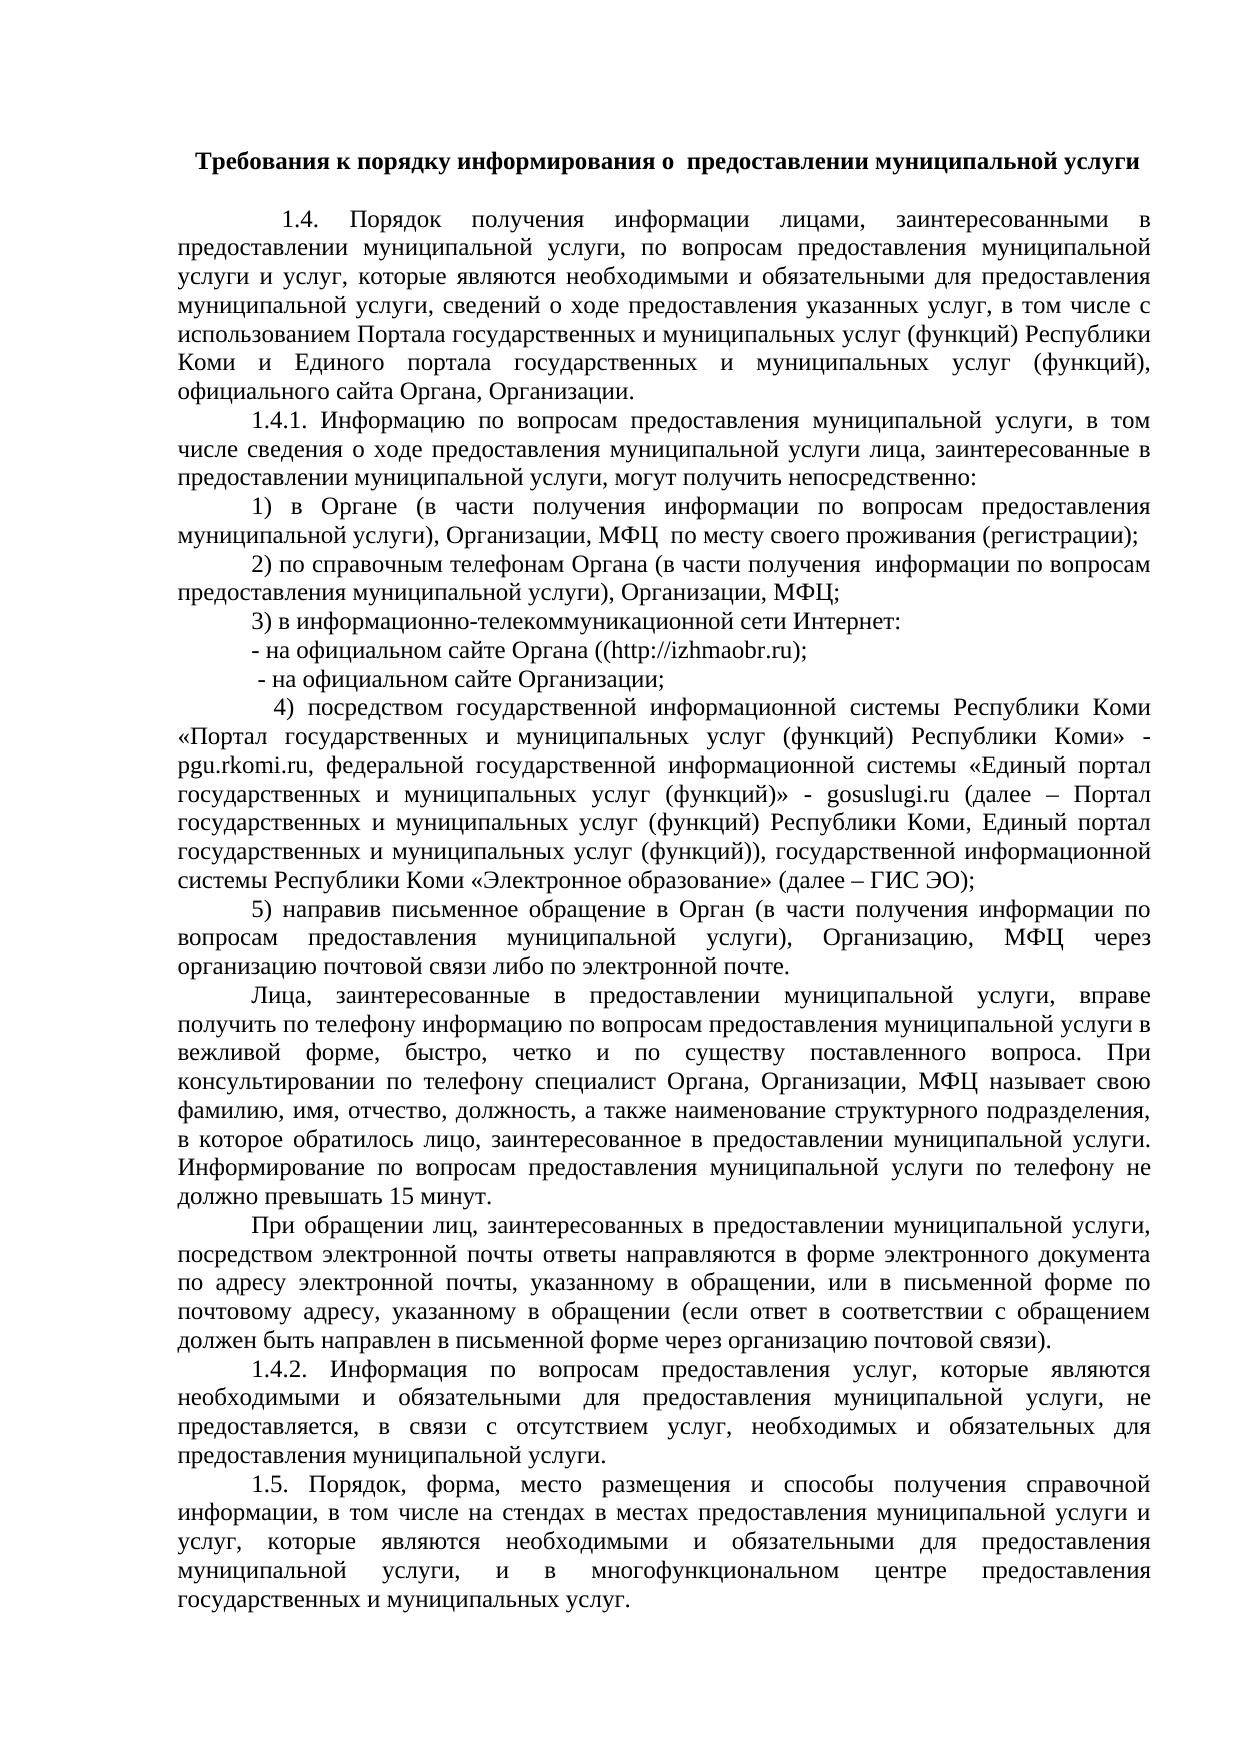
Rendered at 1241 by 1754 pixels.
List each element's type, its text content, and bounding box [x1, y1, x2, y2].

text Требования к порядку информирования о предоставлении муниципальной услуги [177, 146, 1152, 175]
text 3) в информационно-телекоммуникационной сети Интернет: [177, 606, 1152, 635]
text 4) посредством государственной информационной системы Республики Коми «Портал государственных и муниципальных услуг (функций) Республики Коми» - pgu.rkomi.ru, федеральной государственной информационной системы «Единый портал государственных и муниципальных услуг (функций)» - gosuslugi.ru (далее – Портал государственных и муниципальных услуг (функций) Республики Коми, Единый портал государственных и муниципальных услуг (функций)), государственной информационной системы Республики Коми «Электронное образование» (далее – ГИС ЭО); [177, 692, 1152, 894]
text При обращении лиц, заинтересованных в предоставлении муниципальной услуги, посредством электронной почты ответы направляются в форме электронного документа по адресу электронной почты, указанному в обращении, или в письменной форме по почтовому адресу, указанному в обращении (если ответ в соответствии с обращением должен быть направлен в письменной форме через организацию почтовой связи). [177, 1210, 1152, 1354]
text 1) в Органе (в части получения информации по вопросам предоставления муниципальной услуги), Организации, МФЦ по месту своего проживания (регистрации); [177, 491, 1152, 549]
text 1.5. Порядок, форма, место размещения и способы получения справочной информации, в том числе на стендах в местах предоставления муниципальной услуги и услуг, которые являются необходимыми и обязательными для предоставления муниципальной услуги, и в многофункциональном центре предоставления государственных и муниципальных услуг. [177, 1469, 1152, 1612]
text - на официальном сайте Органа ((http://izhmaobr.ru); [177, 635, 1152, 664]
text 1.4.2. Информация по вопросам предоставления услуг, которые являются необходимыми и обязательными для предоставления муниципальной услуги, не предоставляется, в связи с отсутствием услуг, необходимых и обязательных для предоставления муниципальной услуги. [177, 1354, 1152, 1469]
text - на официальном сайте Организации; [177, 664, 1152, 692]
text Лица, заинтересованные в предоставлении муниципальной услуги, вправе получить по телефону информацию по вопросам предоставления муниципальной услуги в вежливой форме, быстро, четко и по существу поставленного вопроса. При консультировании по телефону специалист Органа, Организации, МФЦ называет свою фамилию, имя, отчество, должность, а также наименование структурного подразделения, в которое обратилось лицо, заинтересованное в предоставлении муниципальной услуги. Информирование по вопросам предоставления муниципальной услуги по телефону не должно превышать 15 минут. [177, 980, 1152, 1210]
text 1.4. Порядок получения информации лицами, заинтересованными в предоставлении муниципальной услуги, по вопросам предоставления муниципальной услуги и услуг, которые являются необходимыми и обязательными для предоставления муниципальной услуги, сведений о ходе предоставления указанных услуг, в том числе с использованием Портала государственных и муниципальных услуг (функций) Республики Коми и Единого портала государственных и муниципальных услуг (функций), официального сайта Органа, Организации. [177, 204, 1152, 405]
text 2) по справочным телефонам Органа (в части получения информации по вопросам предоставления муниципальной услуги), Организации, МФЦ; [177, 549, 1152, 606]
text 1.4.1. Информацию по вопросам предоставления муниципальной услуги, в том числе сведения о ходе предоставления муниципальной услуги лица, заинтересованные в предоставлении муниципальной услуги, могут получить непосредственно: [177, 405, 1152, 491]
text 5) направив письменное обращение в Орган (в части получения информации по вопросам предоставления муниципальной услуги), Организацию, МФЦ через организацию почтовой связи либо по электронной почте. [177, 894, 1152, 980]
